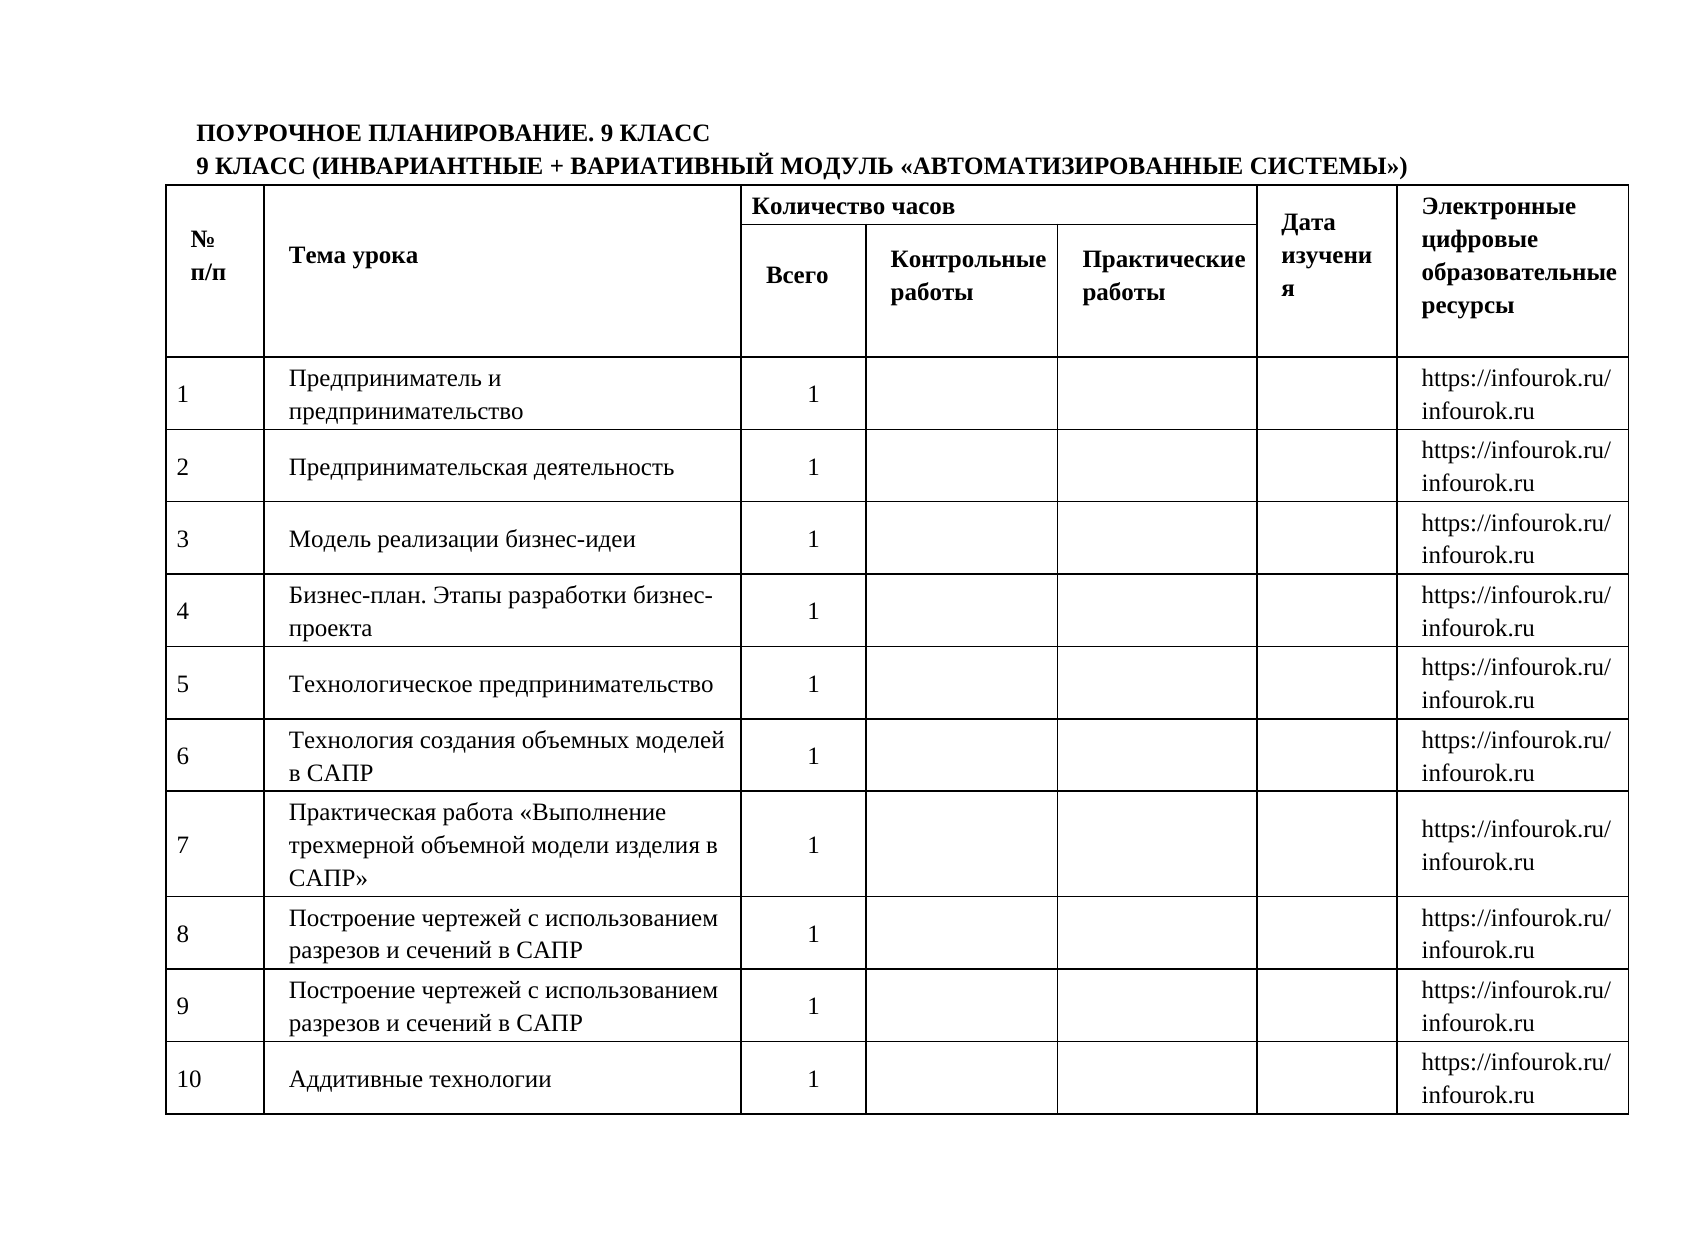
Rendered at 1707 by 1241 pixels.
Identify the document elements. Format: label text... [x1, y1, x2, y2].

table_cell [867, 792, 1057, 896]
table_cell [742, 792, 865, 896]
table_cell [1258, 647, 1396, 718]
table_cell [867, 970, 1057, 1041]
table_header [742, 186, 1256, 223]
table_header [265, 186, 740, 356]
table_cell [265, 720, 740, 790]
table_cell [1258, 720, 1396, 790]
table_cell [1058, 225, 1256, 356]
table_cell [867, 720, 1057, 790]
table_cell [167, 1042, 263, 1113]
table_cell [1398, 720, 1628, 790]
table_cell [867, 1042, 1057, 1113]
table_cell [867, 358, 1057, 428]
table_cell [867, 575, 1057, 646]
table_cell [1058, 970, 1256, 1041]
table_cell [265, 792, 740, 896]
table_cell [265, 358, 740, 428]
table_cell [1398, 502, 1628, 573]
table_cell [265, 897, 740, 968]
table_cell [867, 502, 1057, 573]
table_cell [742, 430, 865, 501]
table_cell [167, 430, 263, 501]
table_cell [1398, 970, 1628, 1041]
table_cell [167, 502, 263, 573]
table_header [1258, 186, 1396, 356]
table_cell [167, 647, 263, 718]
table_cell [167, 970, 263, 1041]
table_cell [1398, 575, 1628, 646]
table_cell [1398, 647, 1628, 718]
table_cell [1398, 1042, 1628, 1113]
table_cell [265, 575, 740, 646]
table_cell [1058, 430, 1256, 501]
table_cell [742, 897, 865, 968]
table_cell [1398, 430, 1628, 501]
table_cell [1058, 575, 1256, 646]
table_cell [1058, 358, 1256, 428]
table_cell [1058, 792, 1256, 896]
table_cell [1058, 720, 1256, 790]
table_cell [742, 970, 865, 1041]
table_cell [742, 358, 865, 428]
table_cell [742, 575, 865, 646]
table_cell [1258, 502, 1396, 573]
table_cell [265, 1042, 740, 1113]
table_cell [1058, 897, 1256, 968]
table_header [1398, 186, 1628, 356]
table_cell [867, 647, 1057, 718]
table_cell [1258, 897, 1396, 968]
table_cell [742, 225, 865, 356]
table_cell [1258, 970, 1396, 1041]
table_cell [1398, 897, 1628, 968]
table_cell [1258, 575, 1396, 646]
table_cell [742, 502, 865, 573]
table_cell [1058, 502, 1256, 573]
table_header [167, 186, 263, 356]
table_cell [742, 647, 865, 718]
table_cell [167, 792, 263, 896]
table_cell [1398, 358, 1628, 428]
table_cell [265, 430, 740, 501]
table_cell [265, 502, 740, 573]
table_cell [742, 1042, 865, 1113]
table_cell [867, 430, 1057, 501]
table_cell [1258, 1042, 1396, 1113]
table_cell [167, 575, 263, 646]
text ПОУРОЧНОЕ ПЛАНИРОВАНИЕ. 9 КЛАСС [190, 118, 1618, 147]
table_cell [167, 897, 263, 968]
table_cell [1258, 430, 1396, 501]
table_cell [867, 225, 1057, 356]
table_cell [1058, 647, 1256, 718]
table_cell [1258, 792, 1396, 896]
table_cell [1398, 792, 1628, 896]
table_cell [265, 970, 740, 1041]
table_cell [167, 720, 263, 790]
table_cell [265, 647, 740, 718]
text 9 КЛАСС (ИНВАРИАНТНЫЕ + ВАРИАТИВНЫЙ МОДУЛЬ «АВТОМАТИЗИРОВАННЫЕ СИСТЕМЫ») [190, 151, 1618, 180]
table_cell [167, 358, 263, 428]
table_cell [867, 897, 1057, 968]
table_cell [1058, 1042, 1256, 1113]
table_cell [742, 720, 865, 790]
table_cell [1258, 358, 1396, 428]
